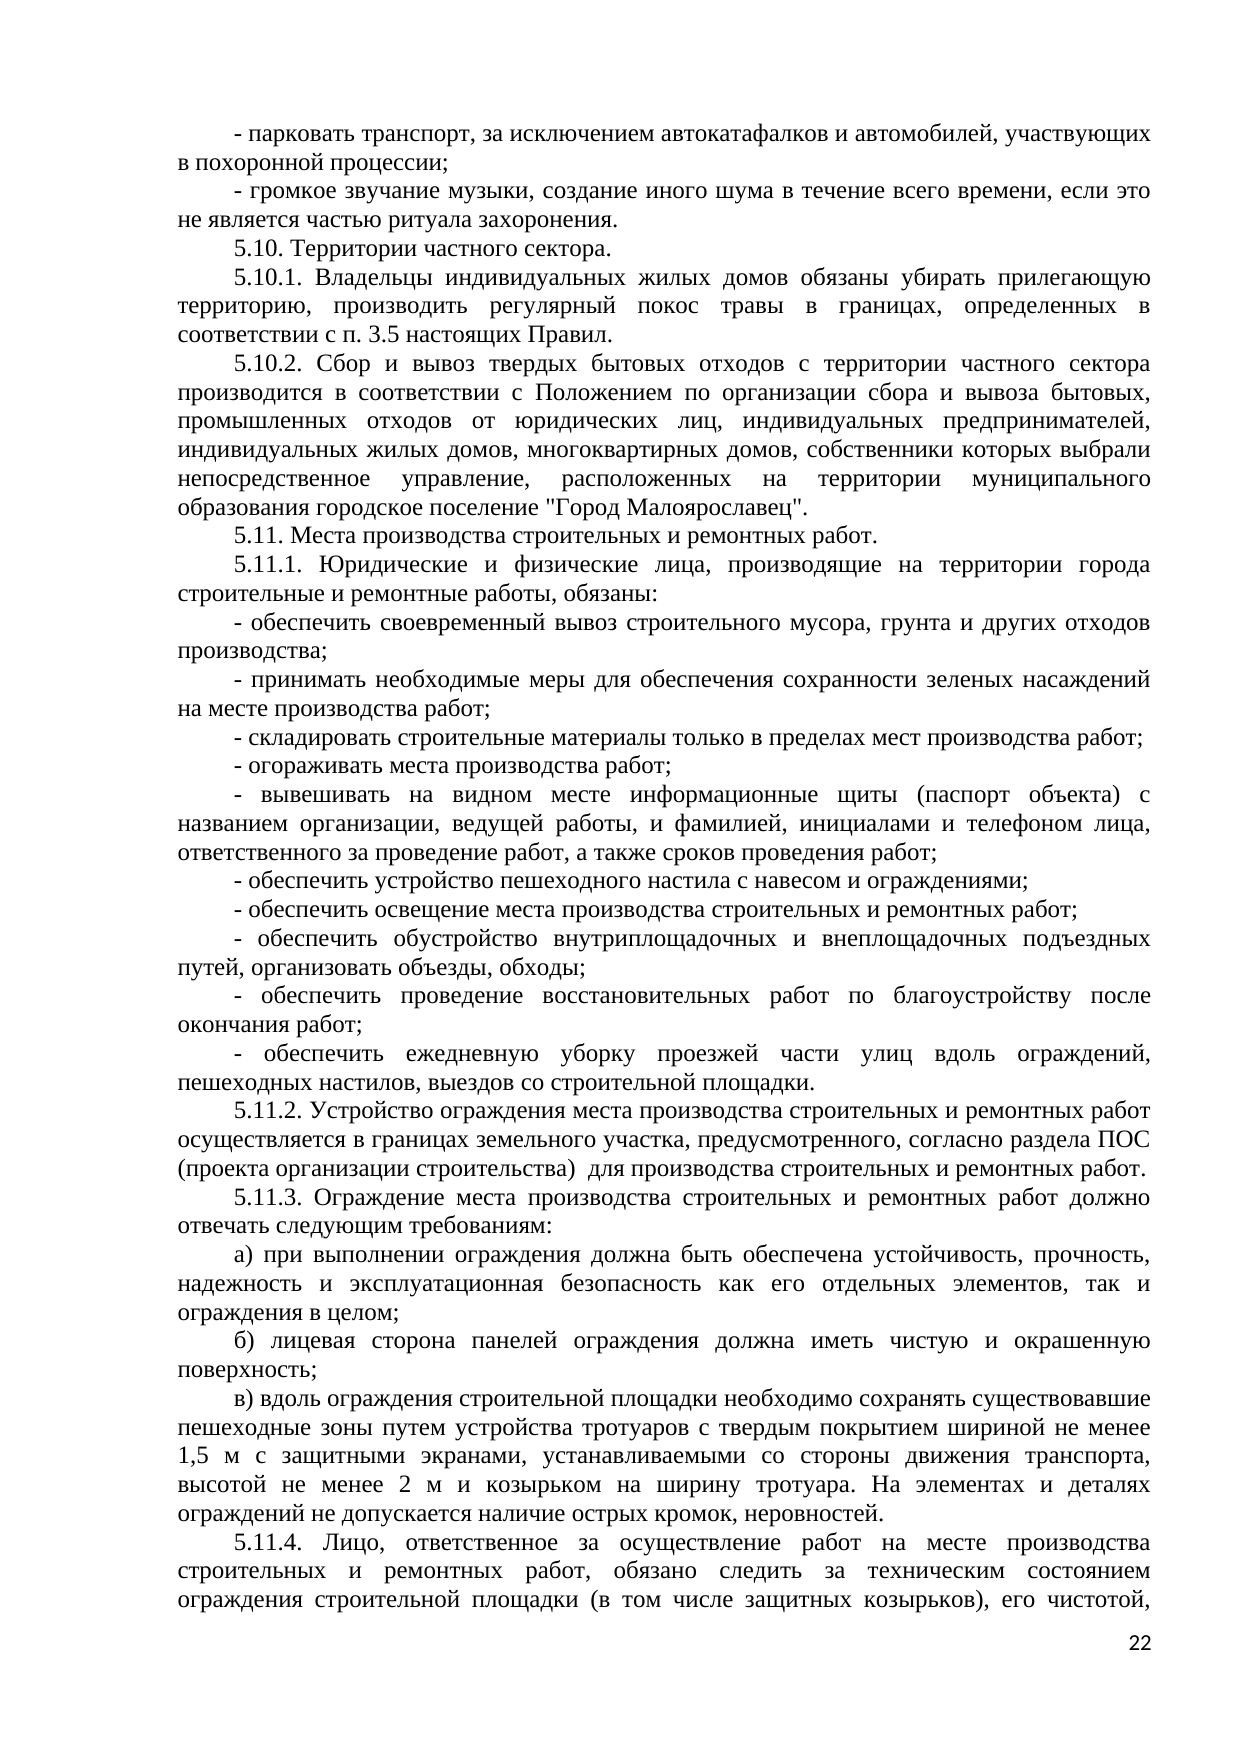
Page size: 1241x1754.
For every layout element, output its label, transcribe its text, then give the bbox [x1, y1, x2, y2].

text 5.11.1. Юридические и физические лица, производящие на территории города строительные и ремонтные работы, обязаны: [177, 549, 1152, 607]
text - парковать транспорт, за исключением автокатафалков и автомобилей, участвующих в похоронной процессии; [177, 118, 1152, 176]
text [177, 1527, 1152, 1613]
text 5.11.3. Ограждение места производства строительных и ремонтных работ должно отвечать следующим требованиям: [177, 1182, 1152, 1239]
text 5.10. Территории частного сектора. [177, 233, 1152, 262]
text - обеспечить ежедневную уборку проезжей части улиц вдоль ограждений, пешеходных настилов, выездов со строительной площадки. [177, 1038, 1152, 1096]
text - принимать необходимые меры для обеспечения сохранности зеленых насаждений на месте производства работ; [177, 664, 1152, 722]
text - огораживать места производства работ; [177, 751, 1152, 779]
text - обеспечить устройство пешеходного настила с навесом и ограждениями; [177, 866, 1152, 894]
text 5.10.1. Владельцы индивидуальных жилых домов обязаны убирать прилегающую территорию, производить регулярный покос травы в границах, определенных в соответствии с п. 3.5 настоящих Правил. [177, 262, 1152, 348]
text - обеспечить освещение места производства строительных и ремонтных работ; [177, 894, 1152, 923]
text - складировать строительные материалы только в пределах мест производства работ; [177, 722, 1152, 751]
text - обеспечить обустройство внутриплощадочных и внеплощадочных подъездных путей, организовать объезды, обходы; [177, 923, 1152, 981]
text 5.11. Места производства строительных и ремонтных работ. [177, 521, 1152, 549]
text 5.11.2. Устройство ограждения места производства строительных и ремонтных работ осуществляется в границах земельного участка, предусмотренного, согласно раздела ПОС (проекта организации строительства) для производства строительных и ремонтных работ. [177, 1096, 1152, 1182]
text - громкое звучание музыки, создание иного шума в течение всего времени, если это не является частью ритуала захоронения. [177, 176, 1152, 233]
text в) вдоль ограждения строительной площадки необходимо сохранять существовавшие пешеходные зоны путем устройства тротуаров с твердым покрытием шириной не менее 1,5 м с защитными экранами, устанавливаемыми со стороны движения транспорта, высотой не менее 2 м и козырьком на ширину тротуара. На элементах и деталях ограждений не допускается наличие острых кромок, неровностей. [177, 1383, 1152, 1527]
text б) лицевая сторона панелей ограждения должна иметь чистую и окрашенную поверхность; [177, 1326, 1152, 1383]
text а) при выполнении ограждения должна быть обеспечена устойчивость, прочность, надежность и эксплуатационная безопасность как его отдельных элементов, так и ограждения в целом; [177, 1239, 1152, 1326]
text - обеспечить своевременный вывоз строительного мусора, грунта и других отходов производства; [177, 607, 1152, 664]
text 5.10.2. Сбор и вывоз твердых бытовых отходов с территории частного сектора производится в соответствии с Положением по организации сбора и вывоза бытовых, промышленных отходов от юридических лиц, индивидуальных предпринимателей, индивидуальных жилых домов, многоквартирных домов, собственники которых выбрали непосредственное управление, расположенных на территории муниципального образования городское поселение "Город Малоярославец". [177, 348, 1152, 521]
text - обеспечить проведение восстановительных работ по благоустройству после окончания работ; [177, 981, 1152, 1038]
text - вывешивать на видном месте информационные щиты (паспорт объекта) с названием организации, ведущей работы, и фамилией, инициалами и телефоном лица, ответственного за проведение работ, а также сроков проведения работ; [177, 779, 1152, 866]
